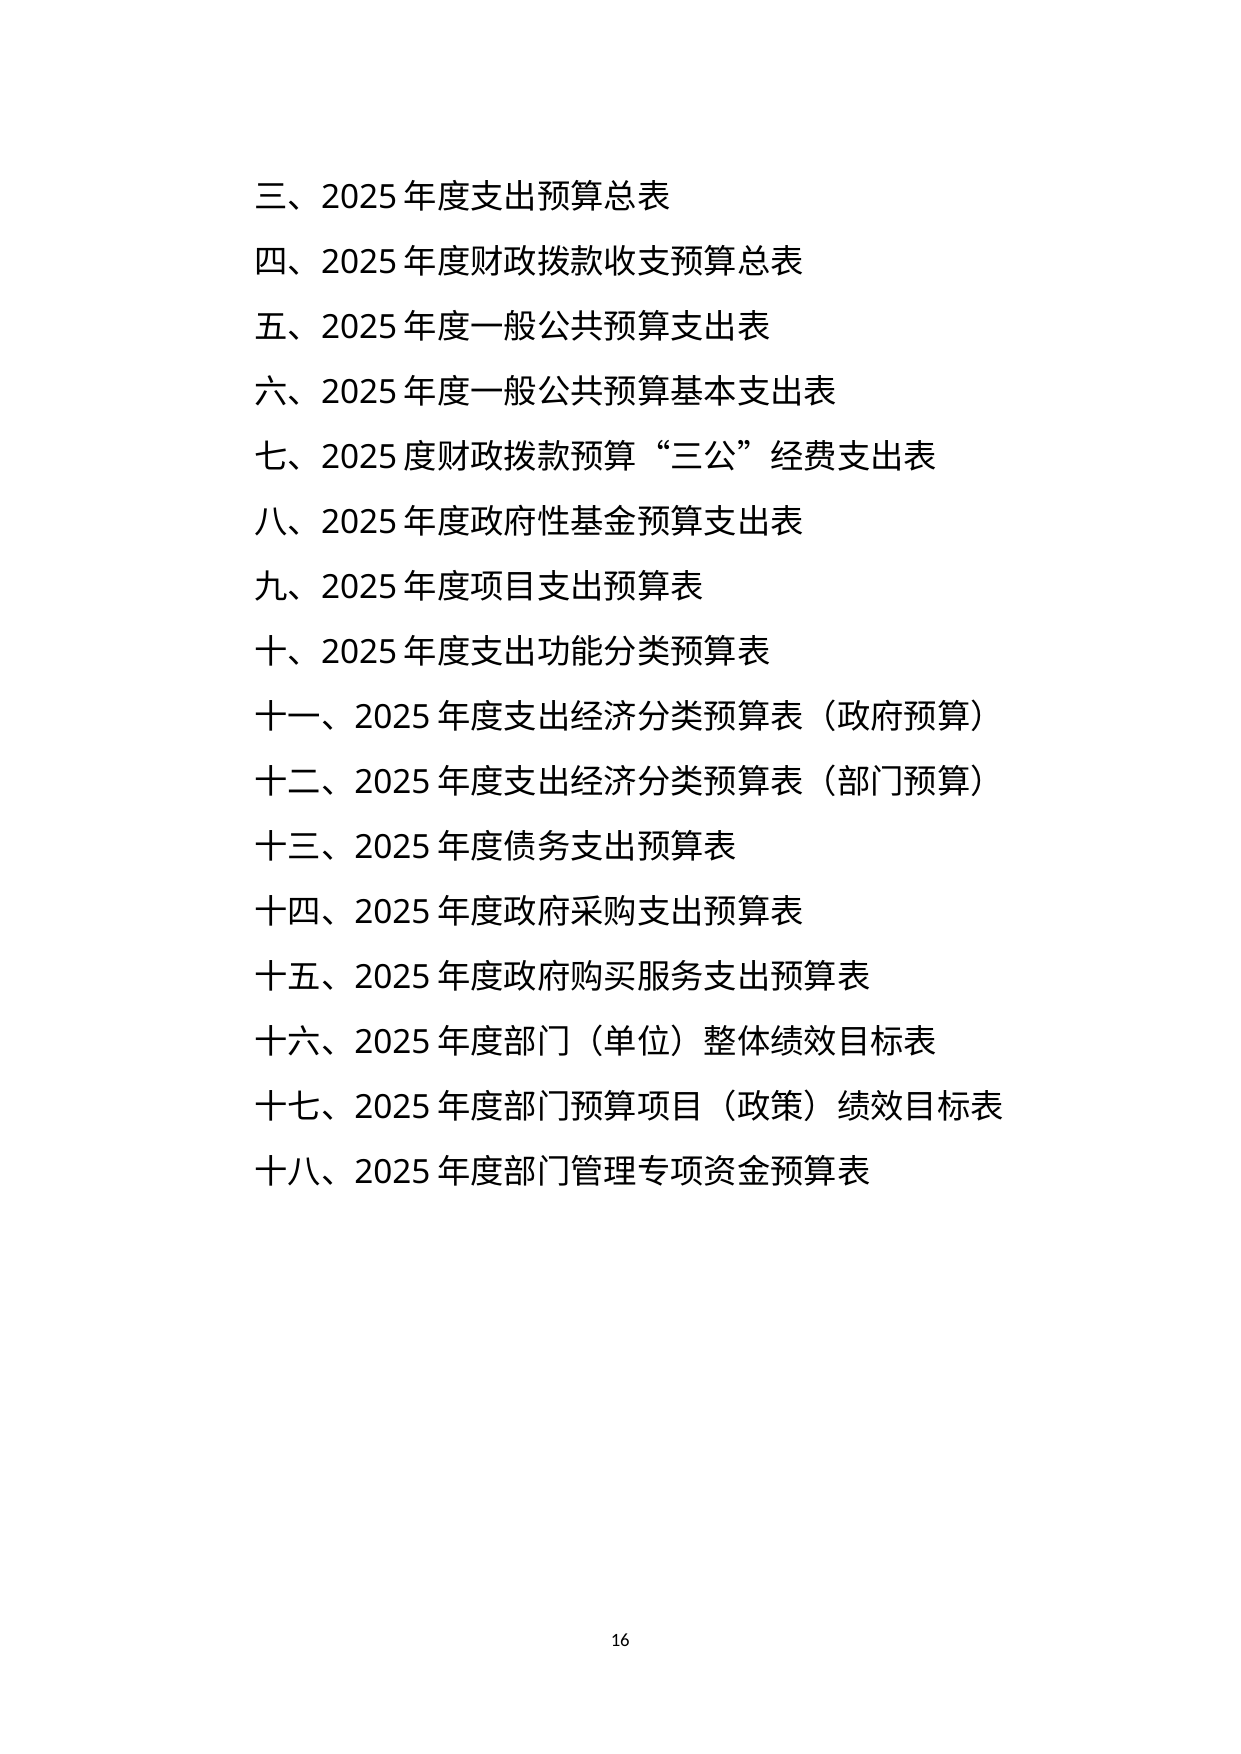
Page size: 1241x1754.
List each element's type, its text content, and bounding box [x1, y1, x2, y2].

text 十八、2025年度部门管理专项资金预算表 [187, 1137, 1053, 1202]
text 十四、2025年度政府采购支出预算表 [187, 877, 1053, 942]
text 五、2025年度一般公共预算支出表 [187, 292, 1053, 357]
text 十五、2025年度政府购买服务支出预算表 [187, 942, 1053, 1007]
text 三、2025年度支出预算总表 [187, 162, 1053, 227]
text 四、2025年度财政拨款收支预算总表 [187, 227, 1053, 292]
text 六、2025年度一般公共预算基本支出表 [187, 357, 1053, 422]
text 七、2025度财政拨款预算“三公”经费支出表 [187, 422, 1053, 487]
text 九、2025年度项目支出预算表 [187, 552, 1053, 617]
text 十三、2025年度债务支出预算表 [187, 812, 1053, 877]
text 十七、2025年度部门预算项目（政策）绩效目标表 [187, 1072, 1053, 1137]
text 八、2025年度政府性基金预算支出表 [187, 487, 1053, 552]
text 十、2025年度支出功能分类预算表 [187, 617, 1053, 682]
text 十一、2025年度支出经济分类预算表（政府预算） [187, 682, 1053, 747]
text 十二、2025年度支出经济分类预算表（部门预算） [187, 747, 1053, 812]
text 十六、2025年度部门（单位）整体绩效目标表 [187, 1007, 1053, 1072]
